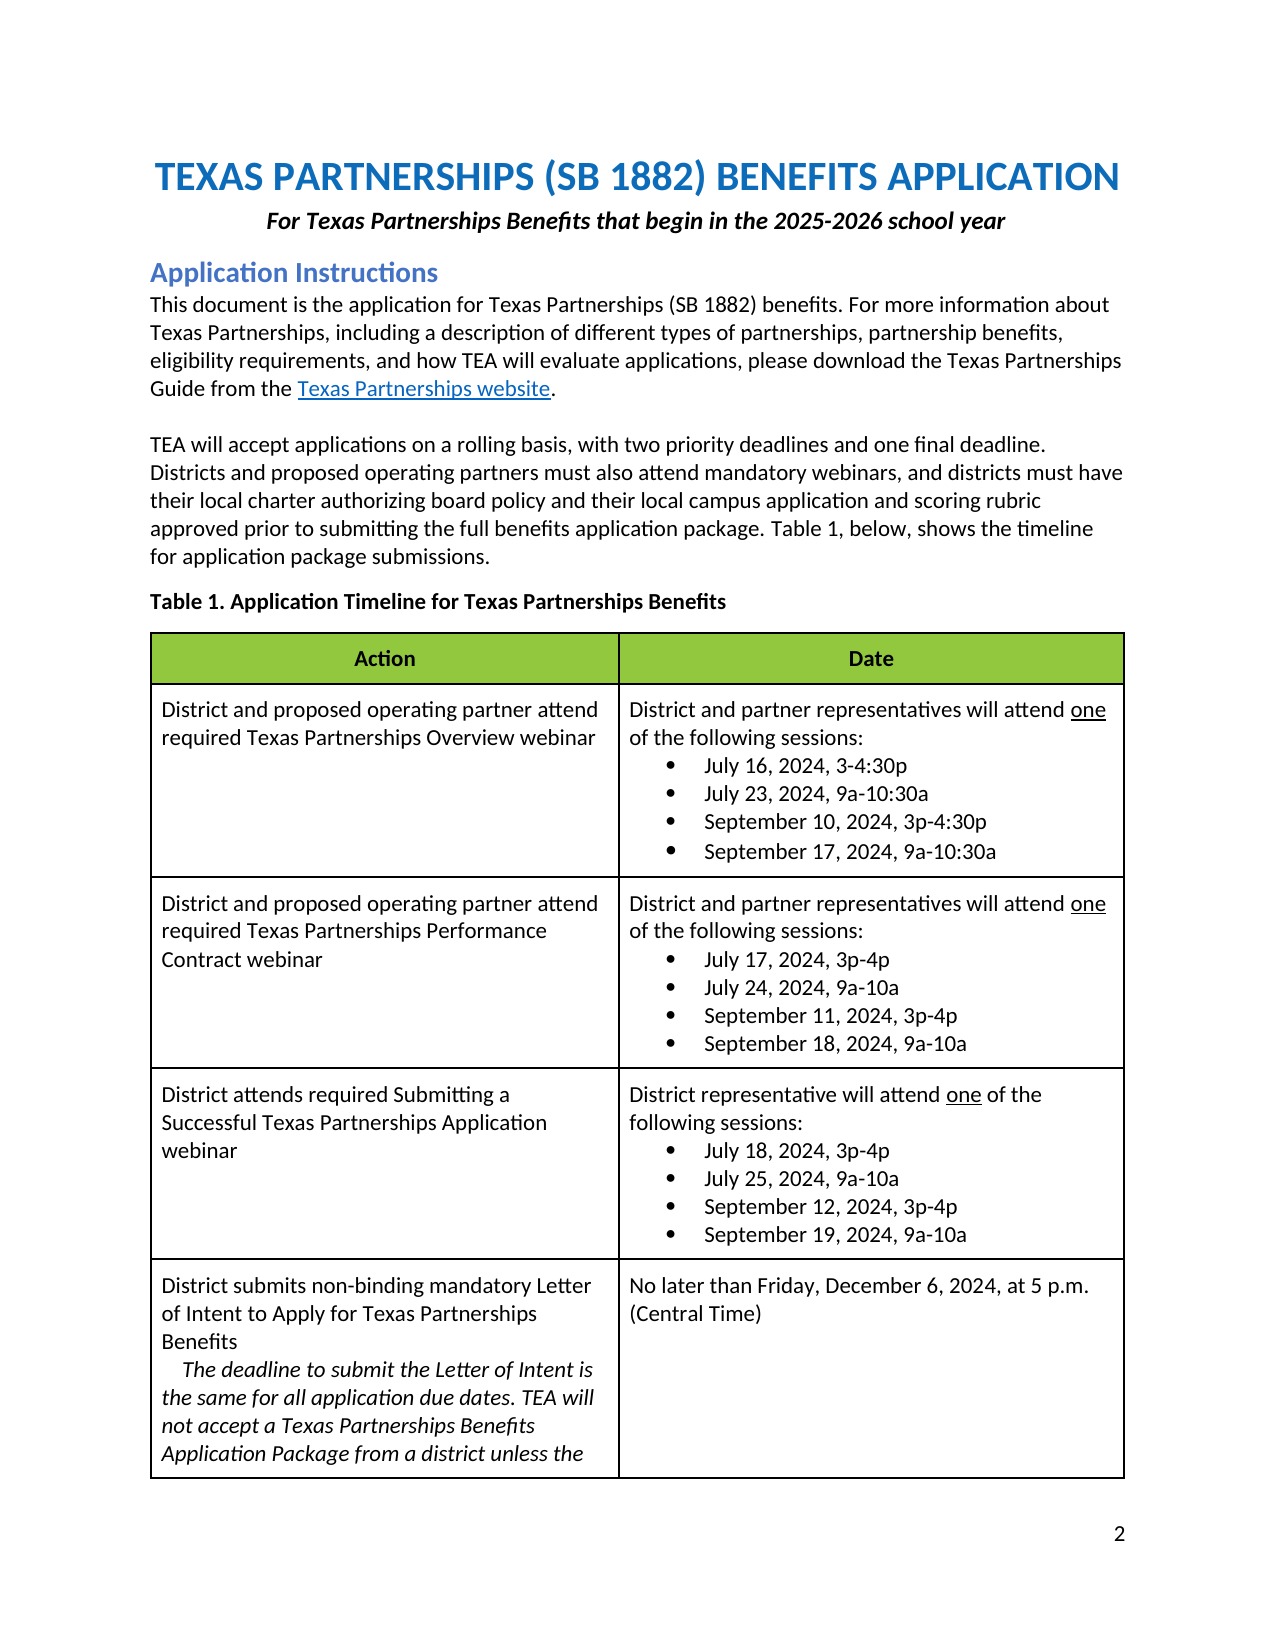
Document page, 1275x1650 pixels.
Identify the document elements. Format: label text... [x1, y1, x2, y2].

table_header Action [152, 634, 618, 683]
text Table 1. Application Timeline for Texas Partnerships Benefits [150, 587, 1125, 615]
text TEXAS PARTNERSHIPS (SB 1882) BENEFITS APPLICATION [150, 150, 1125, 201]
table_cell District and proposed operating partner attend required Texas Partnerships Performance Contract webinar [152, 878, 618, 1067]
table_cell District representative will attend one of the following sessions: July 18, 2024, 3p-4p July 25, 2024, 9a-10a September 12, 2024, 3p-4p September 19, 2024, 9a-10a [620, 1069, 1123, 1258]
table_cell District and proposed operating partner attend required Texas Partnerships Overview webinar [152, 685, 618, 876]
table_cell District attends required Submitting a Successful Texas Partnerships Application webinar [152, 1069, 618, 1258]
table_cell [152, 1260, 618, 1477]
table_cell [620, 1260, 1123, 1477]
table_cell District and partner representatives will attend one of the following sessions: July 16, 2024, 3-4:30p July 23, 2024, 9a-10:30a September 10, 2024, 3p-4:30p September 17, 2024, 9a-10:30a [620, 685, 1123, 876]
text This document is the application for Texas Partnerships (SB 1882) benefits. For more information about Texas Partnerships, including a description of different types of partnerships, partnership benefits, eligibility requirements, and how TEA will evaluate applications, please download the Texas Partnerships Guide from the Texas Partnerships website. [150, 290, 1125, 402]
text For Texas Partnerships Benefits that begin in the 2025-2026 school year [150, 205, 1125, 235]
table_header Date [620, 634, 1123, 683]
table_cell District and partner representatives will attend one of the following sessions: July 17, 2024, 3p-4p July 24, 2024, 9a-10a September 11, 2024, 3p-4p September 18, 2024, 9a-10a [620, 878, 1123, 1067]
text TEA will accept applications on a rolling basis, with two priority deadlines and one final deadline. Districts and proposed operating partners must also attend mandatory webinars, and districts must have their local charter authorizing board policy and their local campus application and scoring rubric approved prior to submitting the full benefits application package. Table 1, below, shows the timeline for application package submissions. [150, 430, 1125, 570]
text Application Instructions [150, 254, 1125, 290]
